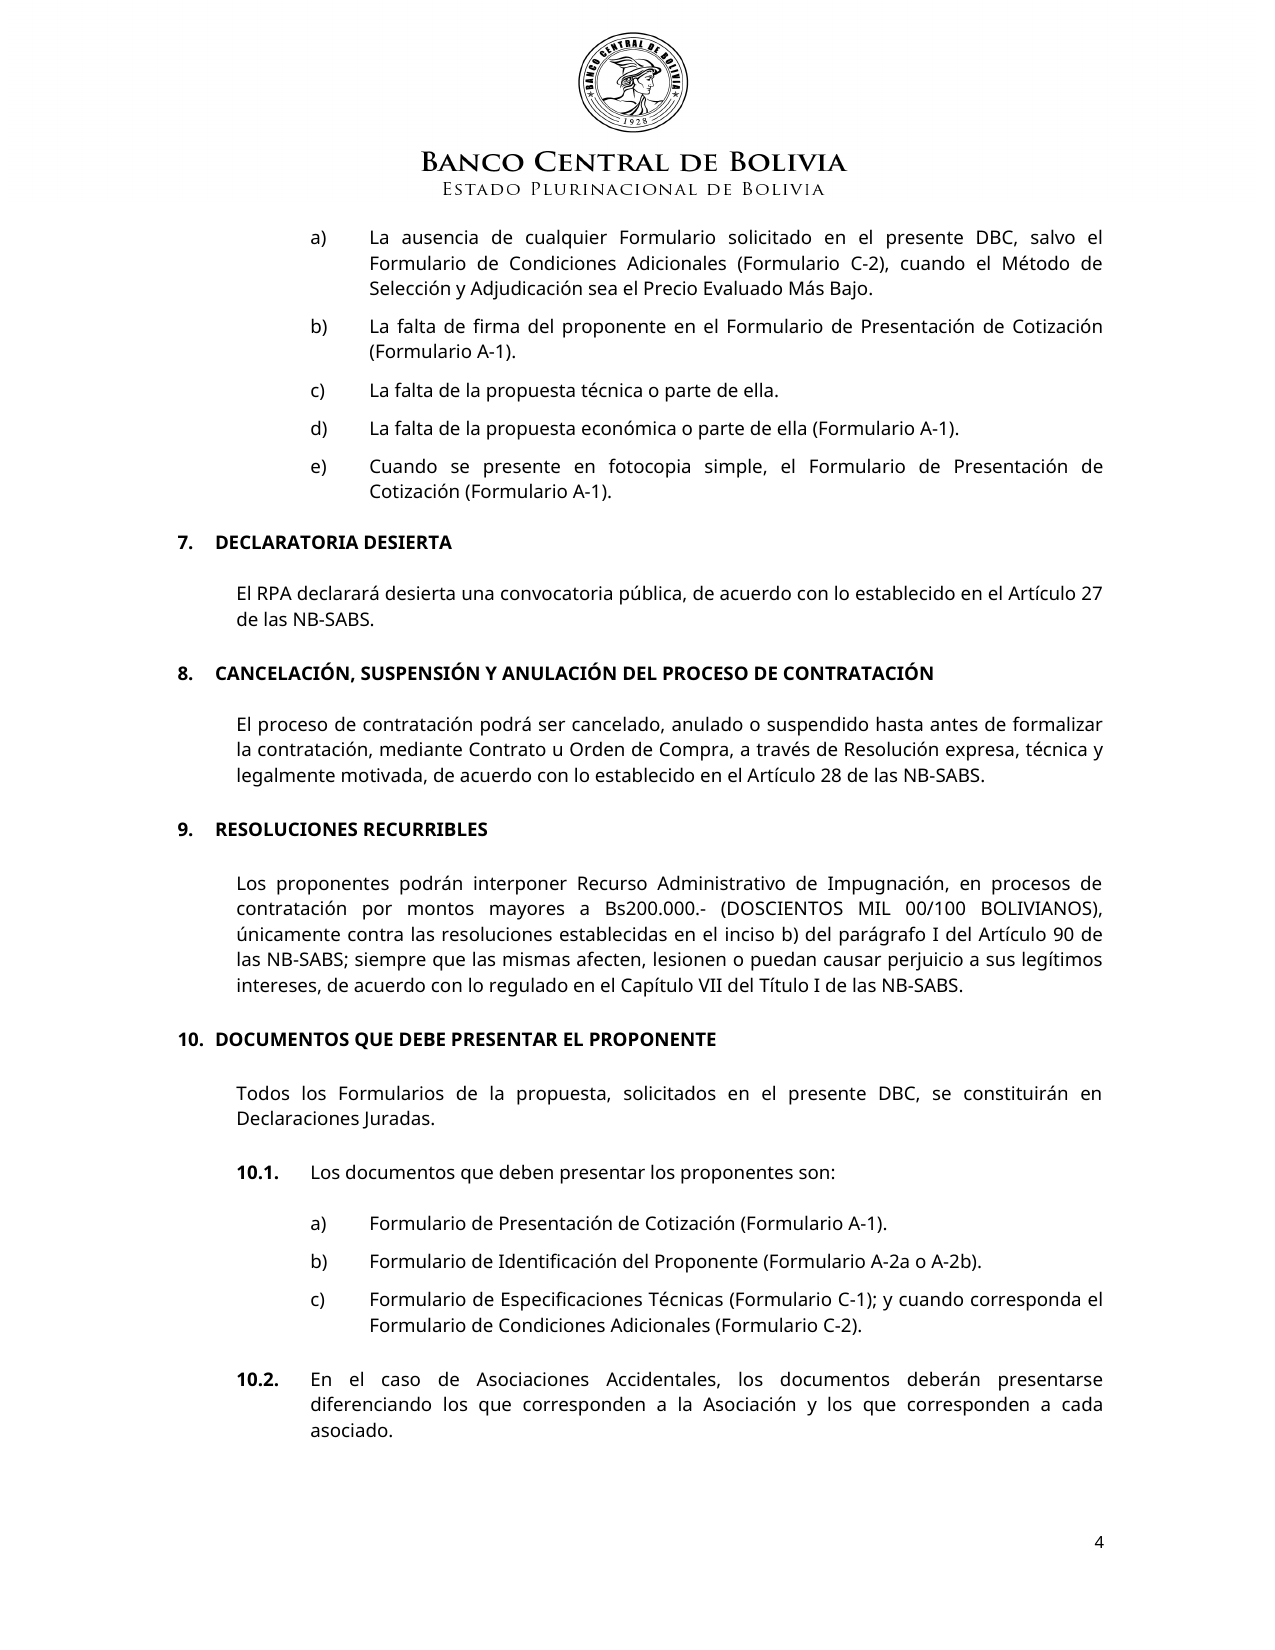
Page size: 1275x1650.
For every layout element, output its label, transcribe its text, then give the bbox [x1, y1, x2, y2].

text DOCUMENTOS QUE DEBE PRESENTAR EL PROPONENTE [177, 1026, 1104, 1052]
list La falta de firma del proponente en el Formulario de Presentación de Cotización (Formulario A-1). [310, 313, 1104, 364]
text RESOLUCIONES RECURRIBLES [177, 816, 1104, 842]
list La ausencia de cualquier Formulario solicitado en el presente DBC, salvo el Formulario de Condiciones Adicionales (Formulario C-2), cuando el Método de Selección y Adjudicación sea el Precio Evaluado Más Bajo. [310, 203, 1104, 301]
list La falta de la propuesta técnica o parte de ella. [310, 377, 1104, 402]
list Cuando se presente en fotocopia simple, el Formulario de Presentación de Cotización (Formulario A-1). [310, 453, 1104, 504]
list Formulario de Presentación de Cotización (Formulario A-1). [310, 1211, 1104, 1236]
subtitle En el caso de Asociaciones Accidentales, los documentos deberán presentarse diferenciando los que corresponden a la Asociación y los que corresponden a cada asociado. [236, 1366, 1104, 1443]
text CANCELACIÓN, SUSPENSIÓN Y ANULACIÓN DEL PROCESO DE CONTRATACIÓN [177, 660, 1104, 686]
text Los proponentes podrán interponer Recurso Administrativo de Impugnación, en procesos de contratación por montos mayores a Bs200.000.- (DOSCIENTOS MIL 00/100 BOLIVIANOS), únicamente contra las resoluciones establecidas en el inciso b) del parágrafo I del Artículo 90 de las NB-SABS; siempre que las mismas afecten, lesionen o puedan causar perjuicio a sus legítimos intereses, de acuerdo con lo regulado en el Capítulo VII del Título I de las NB-SABS. [177, 870, 1104, 998]
text DECLARATORIA DESIERTA [177, 529, 1104, 555]
text Todos los Formularios de la propuesta, solicitados en el presente DBC, se constituirán en Declaraciones Juradas. [236, 1080, 1104, 1131]
list Formulario de Especificaciones Técnicas (Formulario C-1); y cuando corresponda el Formulario de Condiciones Adicionales (Formulario C-2). [310, 1287, 1104, 1338]
picture [8, 0, 1256, 203]
list Formulario de Identificación del Proponente (Formulario A-2a o A-2b). [310, 1248, 1104, 1274]
list La falta de la propuesta económica o parte de ella (Formulario A-1). [310, 415, 1104, 440]
subtitle Los documentos que deben presentar los proponentes son: [236, 1159, 1104, 1185]
text El RPA declarará desierta una convocatoria pública, de acuerdo con lo establecido en el Artículo 27 de las NB-SABS. [236, 581, 1104, 632]
text El proceso de contratación podrá ser cancelado, anulado o suspendido hasta antes de formalizar la contratación, mediante Contrato u Orden de Compra, a través de Resolución expresa, técnica y legalmente motivada, de acuerdo con lo establecido en el Artículo 28 de las NB-SABS. [177, 711, 1104, 788]
